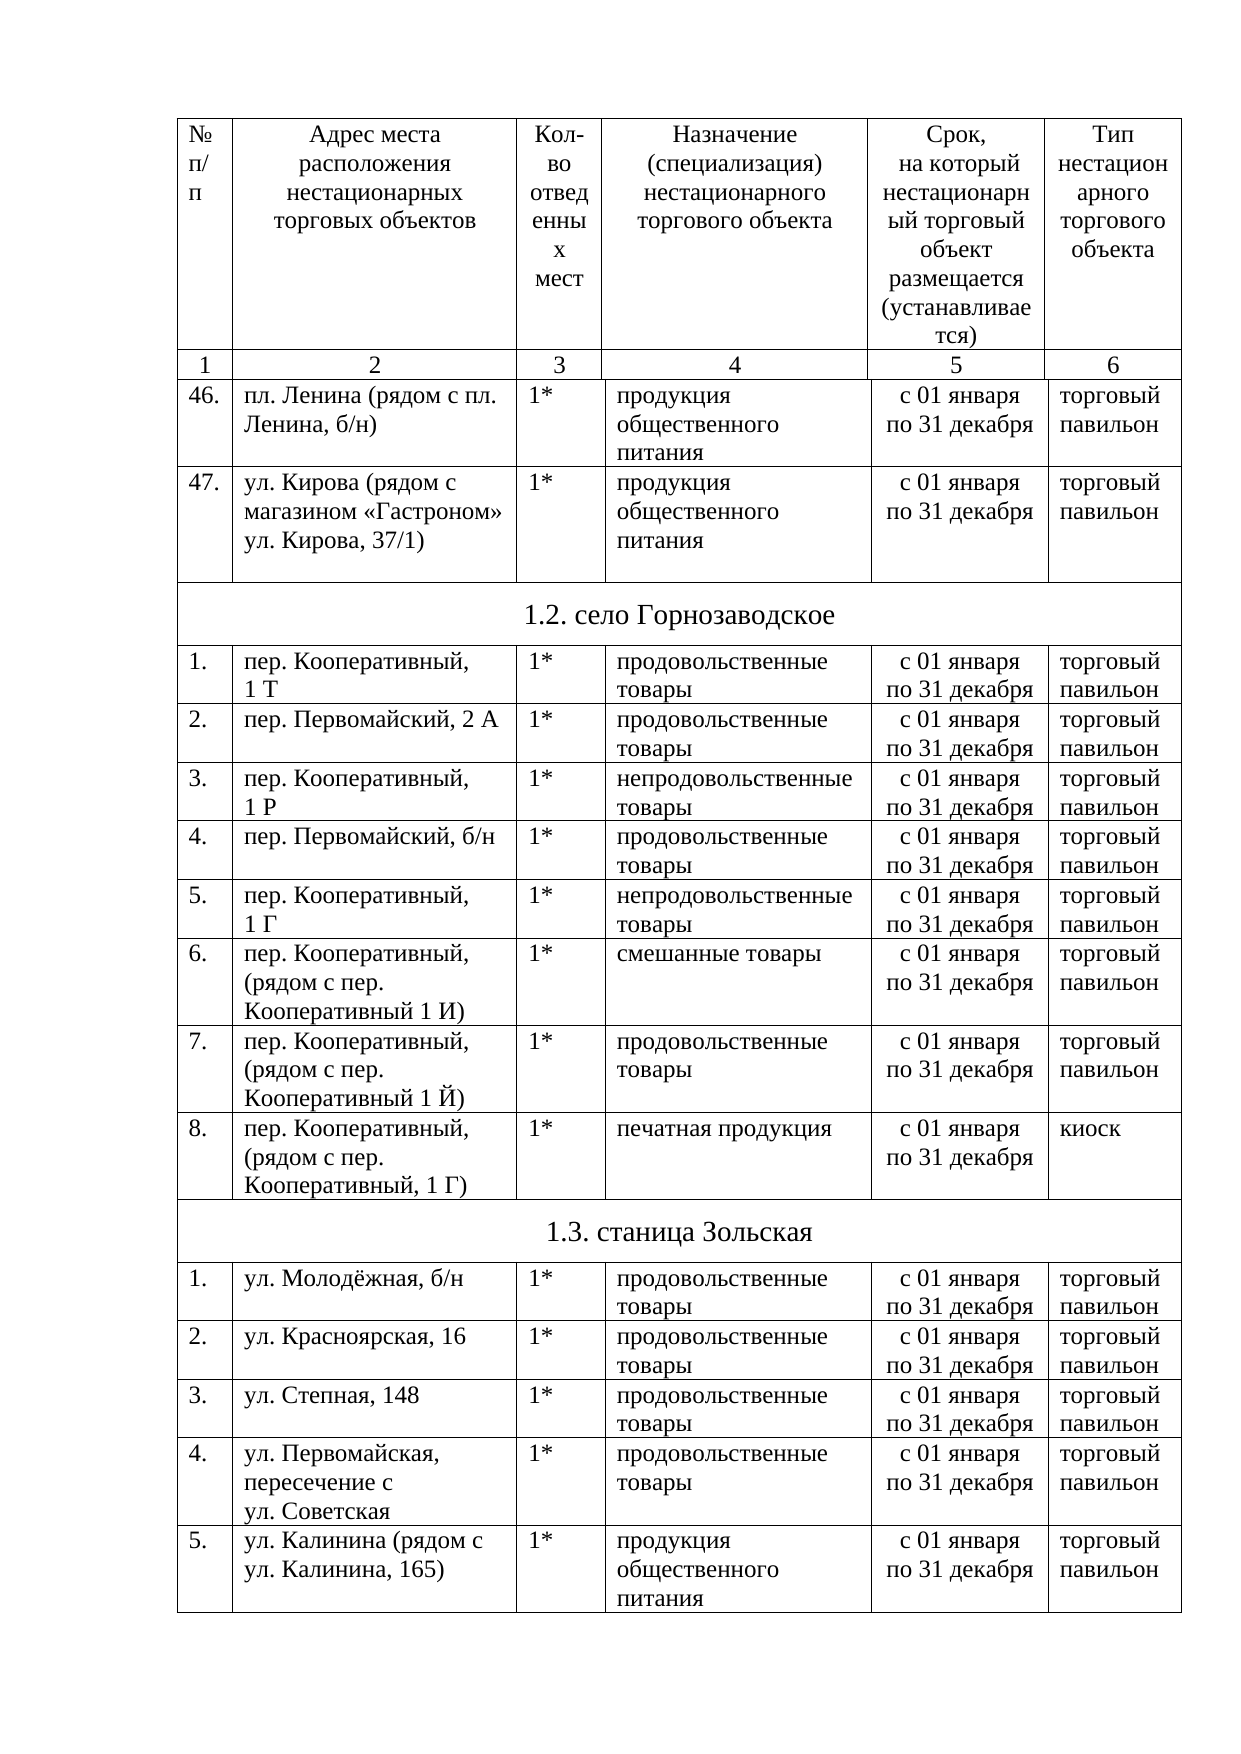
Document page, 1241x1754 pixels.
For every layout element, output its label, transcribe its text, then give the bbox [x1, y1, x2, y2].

table_cell ул. Молодёжная, б/н [233, 1263, 516, 1320]
table_cell торговый павильон [1049, 1526, 1181, 1612]
table_cell с 01 января по 31 декабря [872, 380, 1048, 466]
table_cell с 01 января по 31 декабря [872, 1321, 1048, 1379]
table_cell 5. [178, 1526, 232, 1612]
table_cell 1* [517, 1380, 605, 1437]
table_cell пер. Кооперативный, (рядом с пер. Кооперативный, 1 Г) [233, 1113, 516, 1199]
table_cell пер. Кооперативный, (рядом с пер. Кооперативный 1 Й) [233, 1026, 516, 1112]
table_cell с 01 января по 31 декабря [872, 467, 1048, 582]
table_cell с 01 января по 31 декабря [872, 1380, 1048, 1437]
table_cell торговый павильон [1049, 380, 1181, 466]
table_cell киоск [1049, 1113, 1181, 1199]
table_cell с 01 января по 31 декабря [872, 1026, 1048, 1112]
table_cell продовольственные товары [606, 1380, 871, 1437]
table_cell непродовольственные товары [606, 880, 871, 937]
table_cell 1* [517, 1263, 605, 1320]
table_cell пер. Кооперативный, 1 Т [233, 646, 516, 703]
table_cell 4 [602, 350, 867, 379]
table_cell пер. Кооперативный, 1 Г [233, 880, 516, 937]
table_cell 1.2. село Горнозаводское [178, 583, 1181, 645]
table_cell 1.3. станица Зольская [178, 1200, 1181, 1262]
table_cell 3. [178, 1380, 232, 1437]
table_cell 2. [178, 704, 232, 762]
table_cell ул. Первомайская, пересечение с ул. Советская [233, 1438, 516, 1524]
table_cell 1* [517, 821, 605, 879]
table_cell с 01 января по 31 декабря [872, 1263, 1048, 1320]
table_cell пер. Кооперативный, 1 Р [233, 763, 516, 820]
table_header Тип нестационарного торгового объекта [1045, 119, 1181, 349]
table_cell продукция общественного питания [606, 467, 871, 582]
table_cell с 01 января по 31 декабря [872, 1526, 1048, 1612]
table_cell 46. [178, 380, 232, 466]
table_cell продовольственные товары [606, 704, 871, 762]
table_cell пер. Первомайский, б/н [233, 821, 516, 879]
table_cell 1* [517, 880, 605, 937]
table_cell торговый павильон [1049, 1026, 1181, 1112]
table_cell с 01 января по 31 декабря [872, 704, 1048, 762]
table_cell продовольственные товары [606, 1321, 871, 1379]
table_cell 1* [517, 704, 605, 762]
table_cell торговый павильон [1049, 1438, 1181, 1524]
table_cell с 01 января по 31 декабря [872, 646, 1048, 703]
table_cell 1. [178, 646, 232, 703]
table_header Адрес места расположения нестационарных торговых объектов [233, 119, 516, 349]
table_cell с 01 января по 31 декабря [872, 821, 1048, 879]
table_cell 5 [868, 350, 1044, 379]
table_cell 1* [517, 1321, 605, 1379]
table_cell продовольственные товары [606, 1438, 871, 1524]
table_cell 6. [178, 939, 232, 1025]
table_cell ул. Степная, 148 [233, 1380, 516, 1437]
table_cell торговый павильон [1049, 880, 1181, 937]
table_header № п/п [178, 119, 232, 349]
table_cell 1. [178, 1263, 232, 1320]
table_cell продукция общественного питания [606, 380, 871, 466]
table_cell 1* [517, 1113, 605, 1199]
table_cell 5. [178, 880, 232, 937]
table_header Кол-во отведенных мест [517, 119, 601, 349]
table_cell 1* [517, 763, 605, 820]
table_cell 1* [517, 1438, 605, 1524]
table_cell 2. [178, 1321, 232, 1379]
table_cell 1* [517, 1026, 605, 1112]
table_header Назначение (специализация) нестационарного торгового объекта [602, 119, 867, 349]
table_cell 1* [517, 646, 605, 703]
table_cell 47. [178, 467, 232, 582]
table_cell 8. [178, 1113, 232, 1199]
table_cell торговый павильон [1049, 704, 1181, 762]
table_cell продовольственные товары [606, 1263, 871, 1320]
table_cell с 01 января по 31 декабря [872, 939, 1048, 1025]
table_cell пл. Ленина (рядом с пл. Ленина, б/н) [233, 380, 516, 466]
table_cell с 01 января по 31 декабря [872, 1438, 1048, 1524]
table_cell 1 [178, 350, 232, 379]
table_cell торговый павильон [1049, 1380, 1181, 1437]
table_cell торговый павильон [1049, 1263, 1181, 1320]
table_cell торговый павильон [1049, 821, 1181, 879]
table_header Срок, на который нестационарный торговый объект размещается (устанавливается) [868, 119, 1044, 349]
table_cell печатная продукция [606, 1113, 871, 1199]
table_cell непродовольственные товары [606, 763, 871, 820]
table_cell продовольственные товары [606, 821, 871, 879]
table_cell пер. Кооперативный, (рядом с пер. Кооперативный 1 И) [233, 939, 516, 1025]
table_cell торговый павильон [1049, 1321, 1181, 1379]
table_cell ул. Кирова (рядом с магазином «Гастроном» ул. Кирова, 37/1) [233, 467, 516, 582]
table_cell с 01 января по 31 декабря [872, 1113, 1048, 1199]
table_cell 1* [517, 467, 605, 582]
table_cell 1* [517, 380, 605, 466]
table_cell с 01 января по 31 декабря [872, 763, 1048, 820]
table_cell пер. Первомайский, 2 А [233, 704, 516, 762]
table_cell 1* [517, 1526, 605, 1612]
table_cell 3 [517, 350, 601, 379]
table_cell 6 [1045, 350, 1181, 379]
table_cell продовольственные товары [606, 1026, 871, 1112]
table_cell ул. Красноярская, 16 [233, 1321, 516, 1379]
table_cell торговый павильон [1049, 467, 1181, 582]
table_cell торговый павильон [1049, 939, 1181, 1025]
table_cell 2 [233, 350, 516, 379]
table_cell с 01 января по 31 декабря [872, 880, 1048, 937]
table_cell 7. [178, 1026, 232, 1112]
table_cell 1* [517, 939, 605, 1025]
table_cell торговый павильон [1049, 646, 1181, 703]
table_cell 4. [178, 821, 232, 879]
table_cell ул. Калинина (рядом с ул. Калинина, 165) [233, 1526, 516, 1612]
table_cell продовольственные товары [606, 646, 871, 703]
table_cell 3. [178, 763, 232, 820]
table_cell продукция общественного питания [606, 1526, 871, 1612]
table_cell смешанные товары [606, 939, 871, 1025]
table_cell торговый павильон [1049, 763, 1181, 820]
table_cell 4. [178, 1438, 232, 1524]
